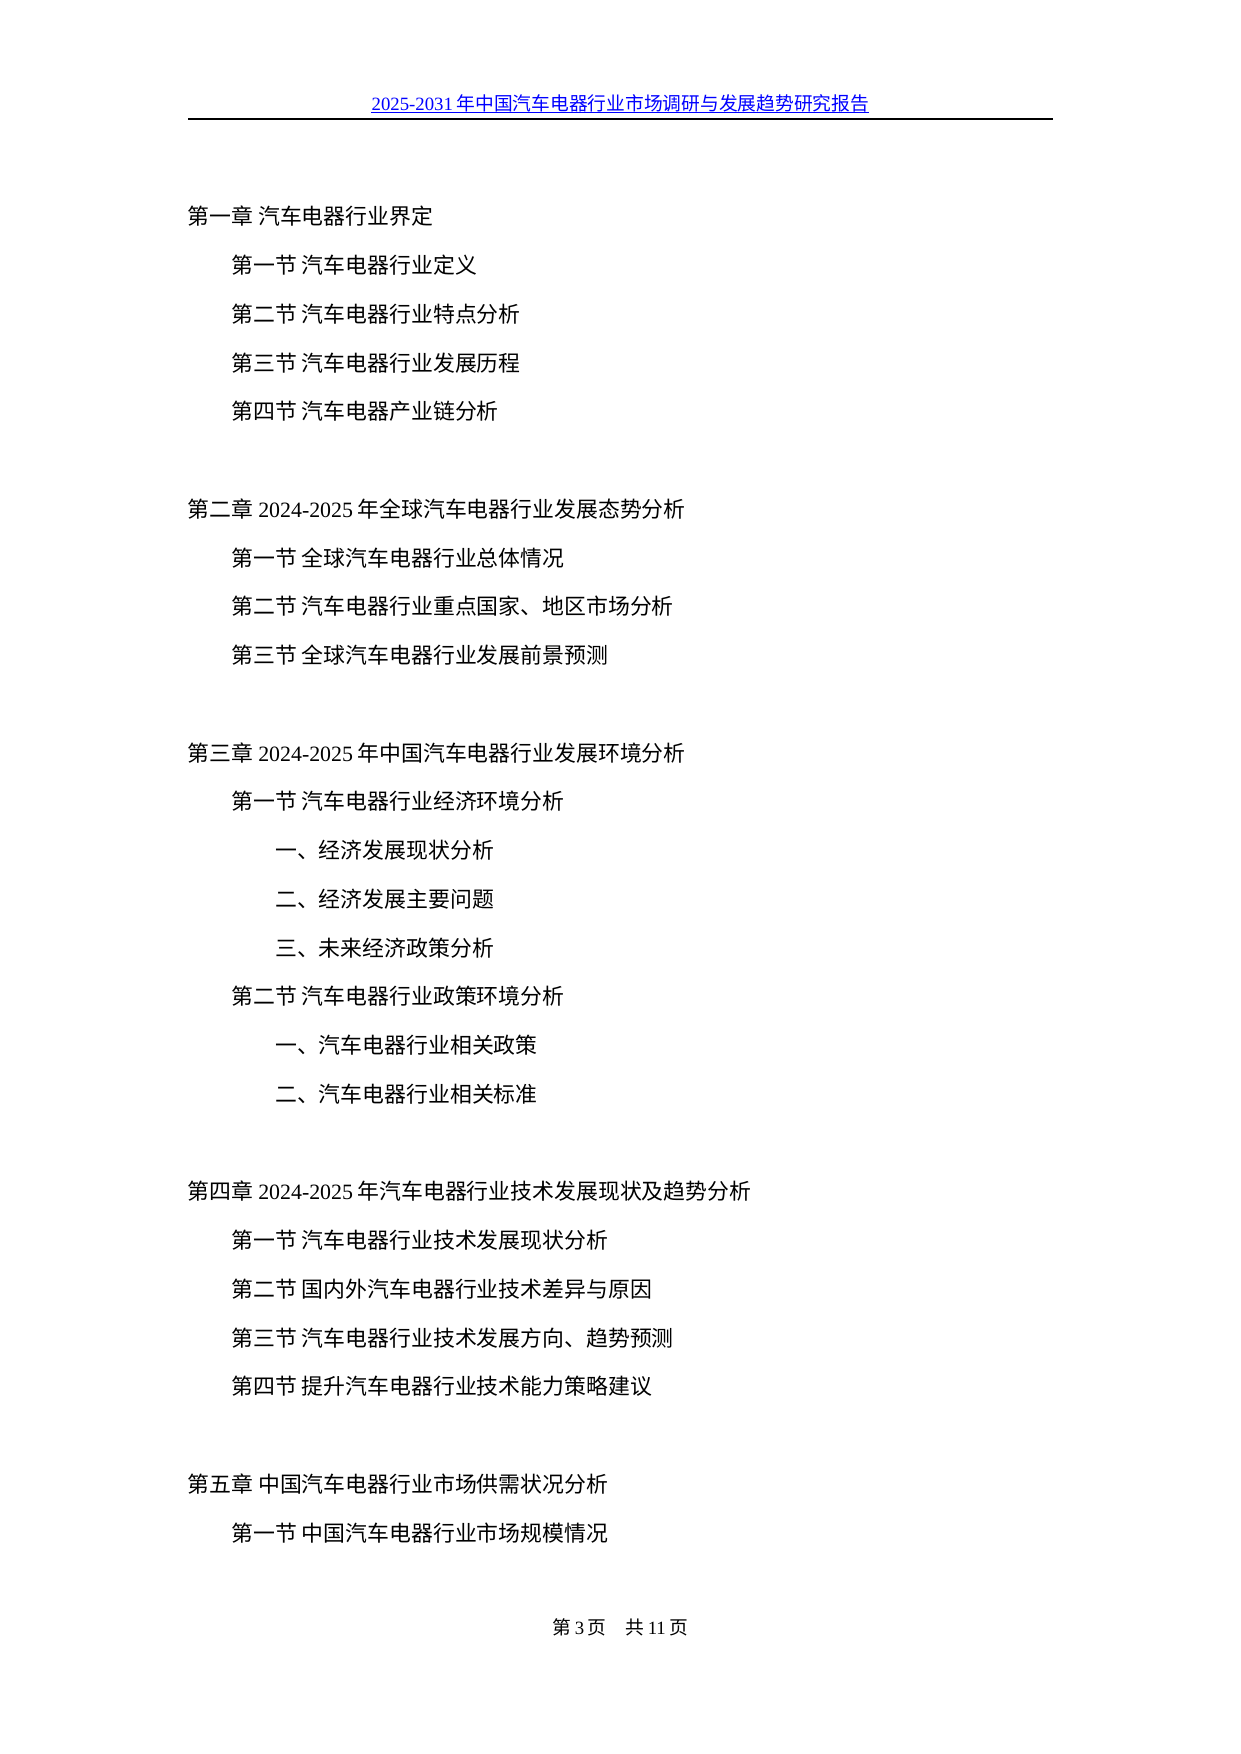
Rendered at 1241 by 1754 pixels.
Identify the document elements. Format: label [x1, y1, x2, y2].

text [187, 150, 1053, 1548]
